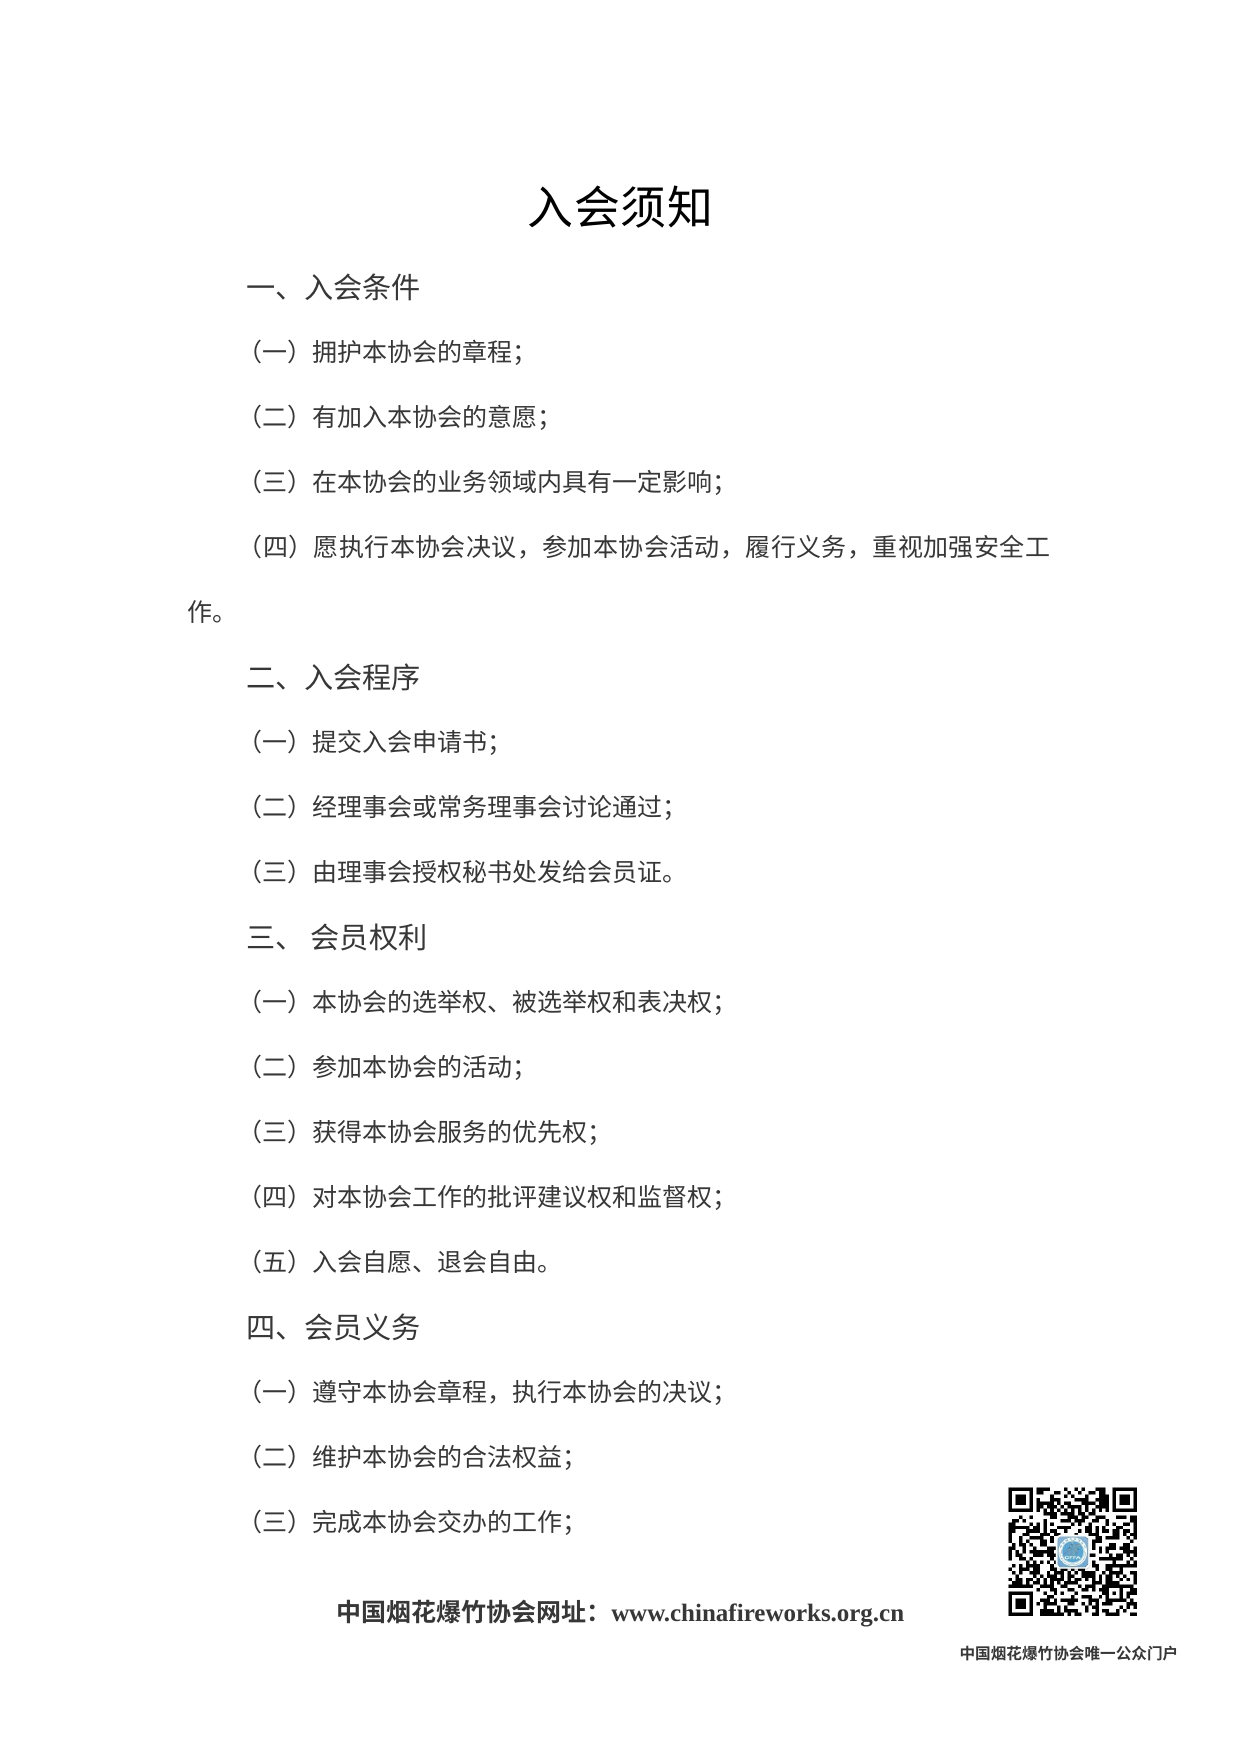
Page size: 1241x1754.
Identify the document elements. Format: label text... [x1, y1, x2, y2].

text 入会须知 [187, 156, 1053, 253]
text 二、入会程序 [187, 643, 1053, 708]
text （二）经理事会或常务理事会讨论通过； [187, 773, 1053, 838]
text 三、 会员权利 [187, 903, 1053, 968]
text （四）愿执行本协会决议，参加本协会活动，履行义务，重视加强安全工作。 [187, 513, 1053, 643]
text （三）完成本协会交办的工作； [187, 1488, 1053, 1553]
text （一）本协会的选举权、被选举权和表决权； [187, 968, 1053, 1033]
text （三）获得本协会服务的优先权； [187, 1098, 1053, 1163]
text 一、入会条件 [187, 253, 1053, 318]
text （二）有加入本协会的意愿； [187, 383, 1053, 448]
text 四、会员义务 [187, 1293, 1053, 1358]
text （二）维护本协会的合法权益； [187, 1423, 1053, 1488]
text （五）入会自愿、退会自由。 [187, 1228, 1053, 1293]
text （三）由理事会授权秘书处发给会员证。 [187, 838, 1053, 903]
text （一）提交入会申请书； [187, 708, 1053, 773]
text （一）遵守本协会章程，执行本协会的决议； [187, 1358, 1053, 1423]
text （三）在本协会的业务领域内具有一定影响； [187, 448, 1053, 513]
text （二）参加本协会的活动； [187, 1033, 1053, 1098]
picture [998, 1477, 1147, 1626]
text （四）对本协会工作的批评建议权和监督权； [187, 1163, 1053, 1228]
text （一）拥护本协会的章程； [187, 318, 1053, 383]
